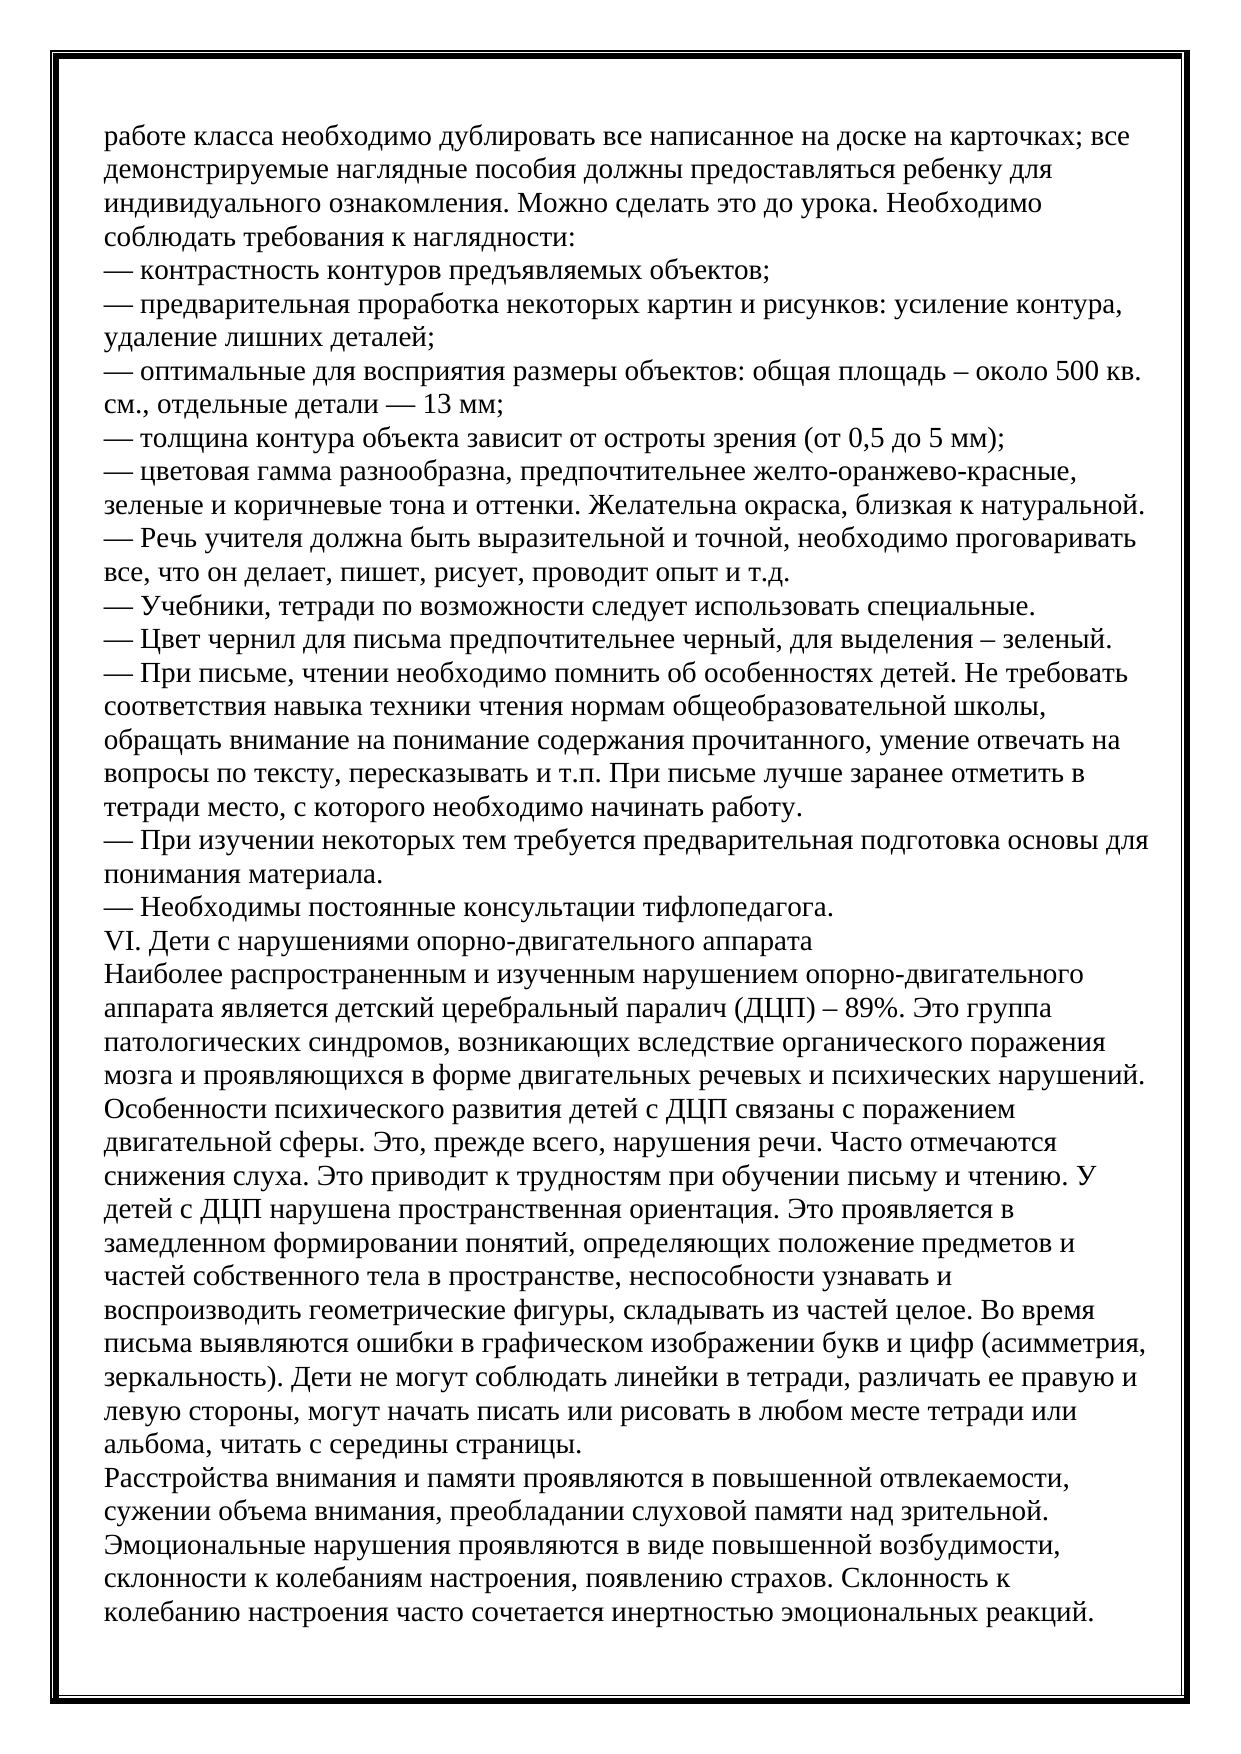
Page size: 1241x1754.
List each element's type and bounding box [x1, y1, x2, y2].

text [103, 118, 1152, 923]
text [103, 923, 1152, 1627]
